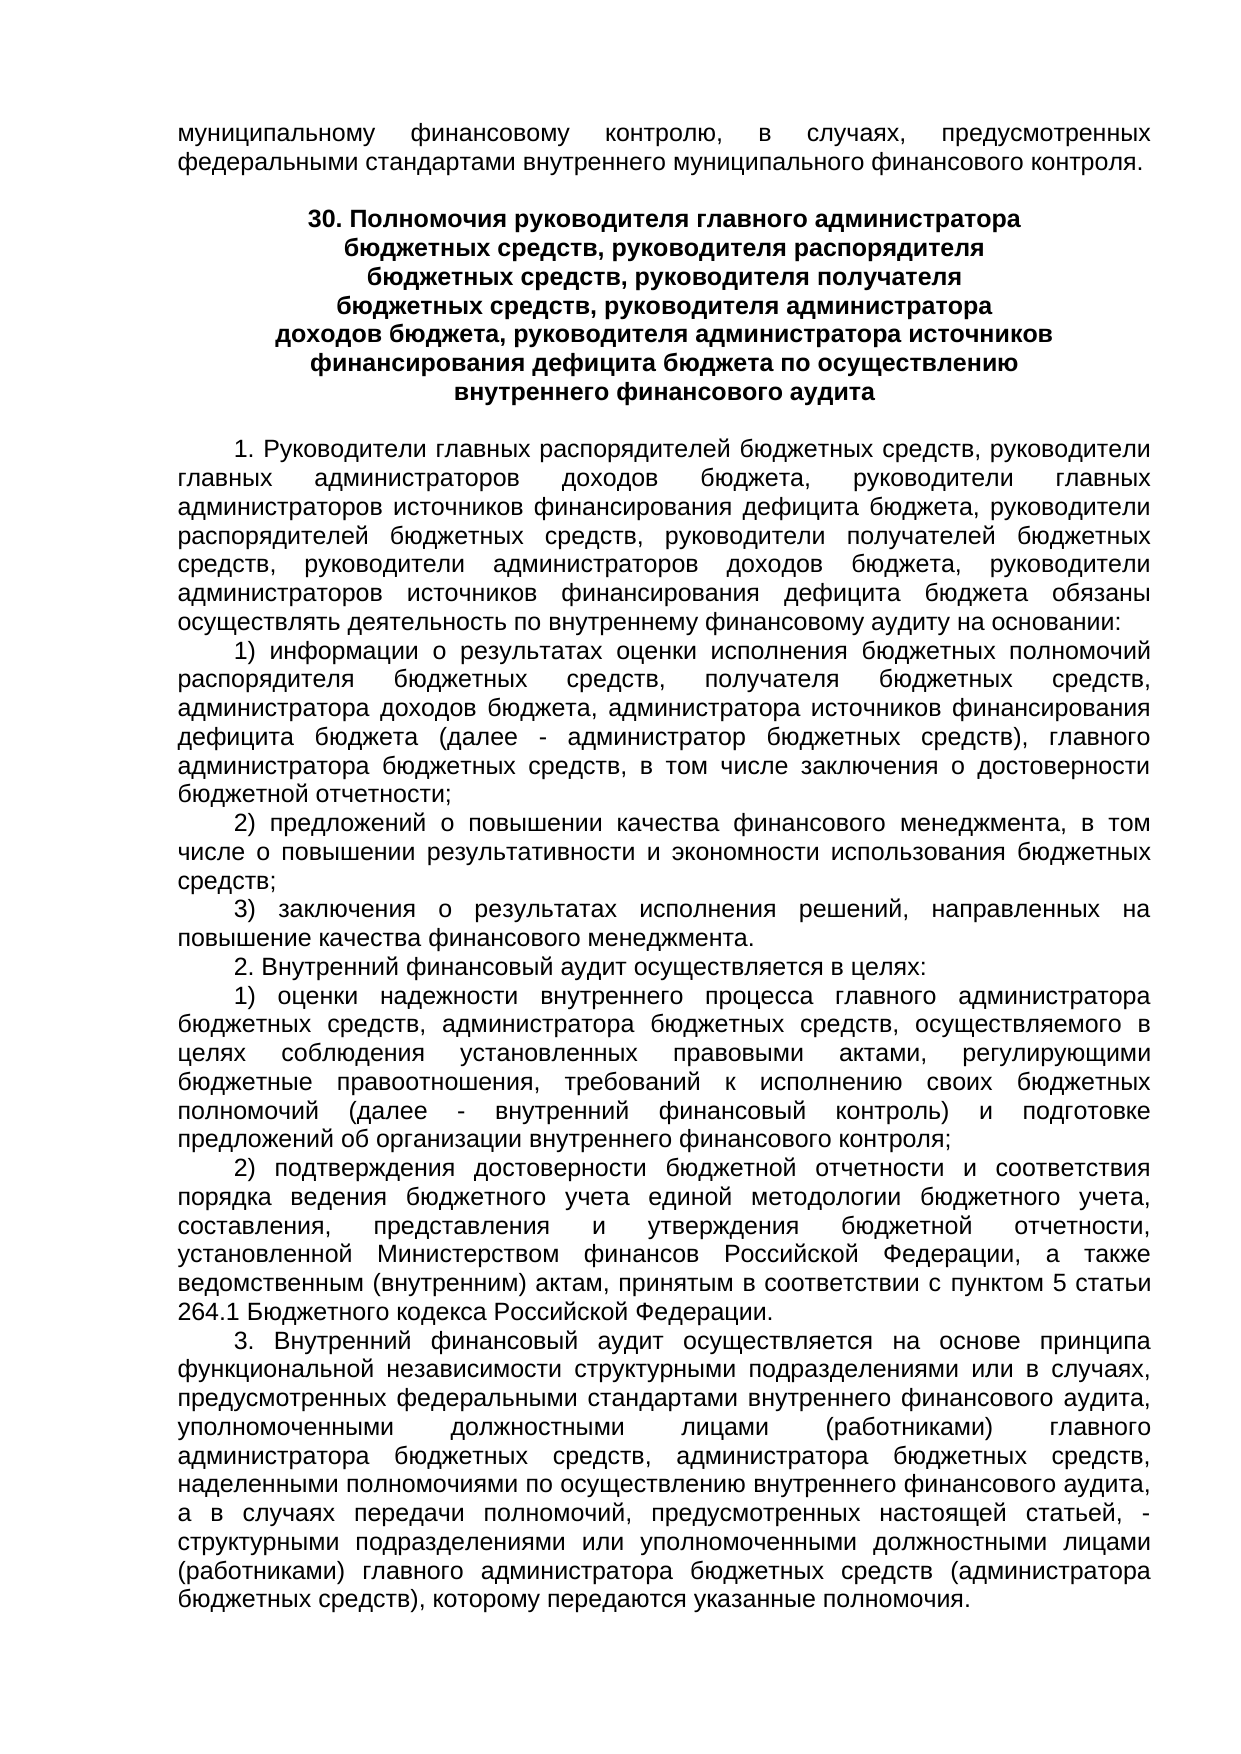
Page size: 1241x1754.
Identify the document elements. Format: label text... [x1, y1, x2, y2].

title 30. Полномочия руководителя главного администратора [177, 204, 1152, 233]
title бюджетных средств, руководителя администратора [177, 291, 1152, 319]
text 1) оценки надежности внутреннего процесса главного администратора бюджетных средств, администратора бюджетных средств, осуществляемого в целях соблюдения установленных правовыми актами, регулирующими бюджетные правоотношения, требований к исполнению своих бюджетных полномочий (далее - внутренний финансовый контроль) и подготовке предложений об организации внутреннего финансового контроля; [177, 981, 1152, 1153]
text 2. Внутренний финансовый аудит осуществляется в целях: [177, 952, 1152, 981]
text 1) информации о результатах оценки исполнения бюджетных полномочий распорядителя бюджетных средств, получателя бюджетных средств, администратора доходов бюджета, администратора источников финансирования дефицита бюджета (далее - администратор бюджетных средств), главного администратора бюджетных средств, в том числе заключения о достоверности бюджетной отчетности; [177, 636, 1152, 808]
title внутреннего финансового аудита [177, 377, 1152, 406]
text 2) предложений о повышении качества финансового менеджмента, в том числе о повышении результативности и экономности использования бюджетных средств; [177, 808, 1152, 894]
title финансирования дефицита бюджета по осуществлению [177, 348, 1152, 377]
title доходов бюджета, руководителя администратора источников [177, 319, 1152, 348]
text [177, 118, 1152, 176]
text 2) подтверждения достоверности бюджетной отчетности и соответствия порядка ведения бюджетного учета единой методологии бюджетного учета, составления, представления и утверждения бюджетной отчетности, установленной Министерством финансов Российской Федерации, а также ведомственным (внутренним) актам, принятым в соответствии с пунктом 5 статьи 264.1 Бюджетного кодекса Российской Федерации. [177, 1153, 1152, 1326]
text 1. Руководители главных распорядителей бюджетных средств, руководители главных администраторов доходов бюджета, руководители главных администраторов источников финансирования дефицита бюджета, руководители распорядителей бюджетных средств, руководители получателей бюджетных средств, руководители администраторов доходов бюджета, руководители администраторов источников финансирования дефицита бюджета обязаны осуществлять деятельность по внутреннему финансовому аудиту на основании: [177, 434, 1152, 636]
text 3. Внутренний финансовый аудит осуществляется на основе принципа функциональной независимости структурными подразделениями или в случаях, предусмотренных федеральными стандартами внутреннего финансового аудита, уполномоченными должностными лицами (работниками) главного администратора бюджетных средств, администратора бюджетных средств, наделенными полномочиями по осуществлению внутреннего финансового аудита, а в случаях передачи полномочий, предусмотренных настоящей статьей, - структурными подразделениями или уполномоченными должностными лицами (работниками) главного администратора бюджетных средств (администратора бюджетных средств), которому передаются указанные полномочия. [177, 1326, 1152, 1613]
text 3) заключения о результатах исполнения решений, направленных на повышение качества финансового менеджмента. [177, 894, 1152, 952]
title бюджетных средств, руководителя распорядителя [177, 233, 1152, 262]
title бюджетных средств, руководителя получателя [177, 262, 1152, 291]
